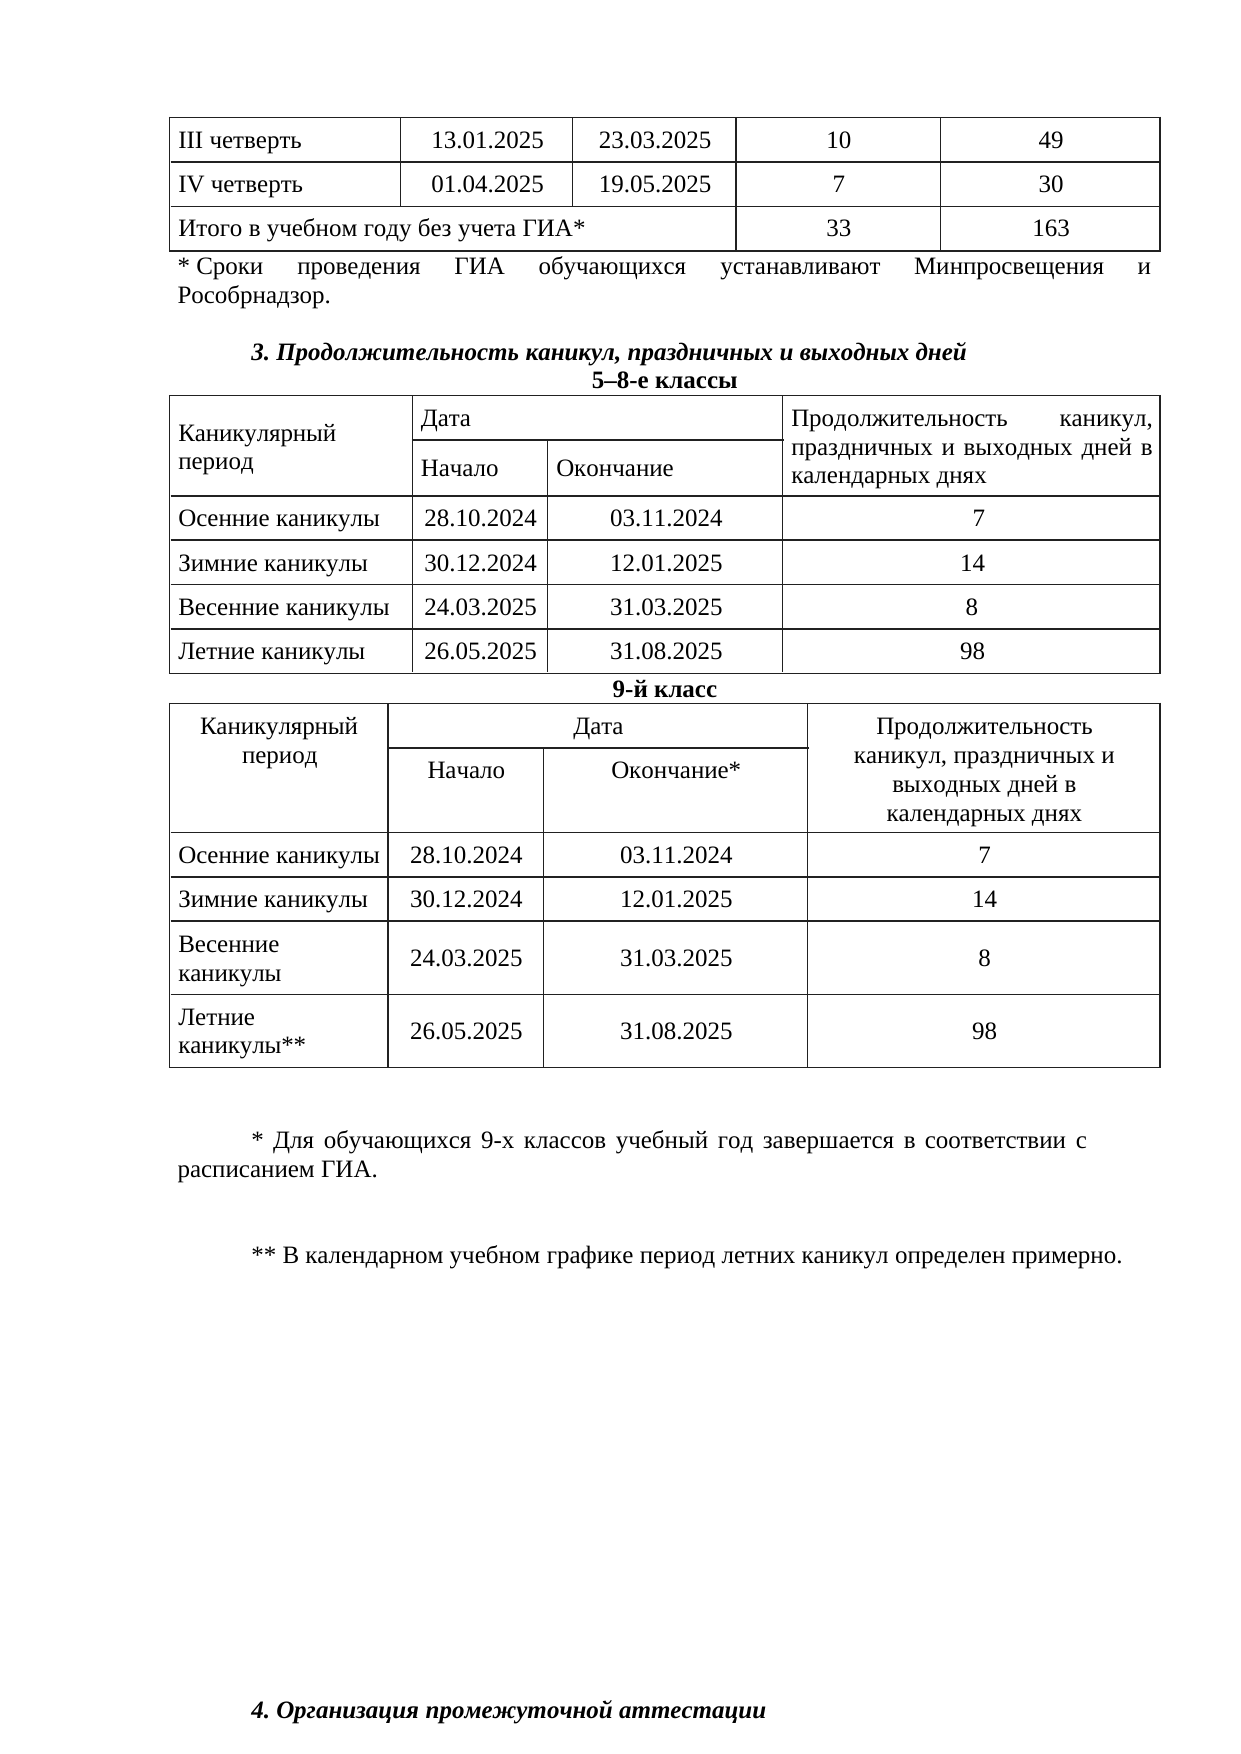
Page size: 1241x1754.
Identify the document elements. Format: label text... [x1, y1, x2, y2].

table_header III четверть [170, 118, 400, 161]
table_cell 24.03.2025 [413, 585, 547, 628]
text * Сроки проведения ГИА обучающихся устанавливают Минпросвещения и Рособрнадзор. [177, 252, 1151, 309]
table_cell Итого в учебном году без учета ГИА* [170, 207, 735, 250]
table_cell Летние каникулы** [170, 995, 387, 1067]
table_cell Осенние каникулы [170, 833, 387, 876]
table_cell Начало [389, 749, 543, 832]
table_cell Весенние каникулы [170, 921, 387, 993]
table_cell 30.12.2024 [413, 541, 547, 584]
table_cell Зимние каникулы [170, 540, 412, 584]
table_cell Окончание* [544, 749, 807, 832]
table_cell 31.03.2025 [544, 922, 807, 993]
table_header Дата [389, 704, 807, 747]
subtitle Организация промежуточной аттестации [251, 1696, 1173, 1724]
table_cell Окончание [548, 441, 782, 495]
table_cell 12.01.2025 [544, 878, 807, 920]
table_cell 26.05.2025 [413, 630, 547, 672]
table_header Продолжительность каникул, праздничных и выходных дней в календарных днях [783, 396, 1159, 495]
table_cell 7 [737, 163, 940, 206]
table_cell 31.08.2025 [548, 630, 782, 672]
text ** В календарном учебном графике период летних каникул определен примерно. [251, 1241, 1173, 1269]
table_cell 31.03.2025 [548, 585, 782, 628]
table_cell 19.05.2025 [573, 163, 735, 206]
table_header 13.01.2025 [401, 118, 572, 161]
table_cell 28.10.2024 [389, 833, 543, 876]
table_cell Начало [413, 441, 547, 495]
table_cell 14 [783, 541, 1159, 584]
subtitle 5–8-е классы [592, 366, 1173, 394]
table_cell 98 [808, 995, 1159, 1067]
table_cell IV четверть [170, 162, 400, 206]
table_cell 03.11.2024 [544, 833, 807, 876]
table_cell 28.10.2024 [413, 497, 547, 539]
list Продолжительность каникул, праздничных и выходных дней [251, 337, 1173, 366]
table_cell 8 [808, 922, 1159, 993]
table_cell 03.11.2024 [548, 497, 782, 539]
table_cell 24.03.2025 [389, 922, 543, 993]
table_header 10 [737, 118, 940, 161]
table_header Продолжительность каникул, праздничных и выходных дней в календарных днях [808, 704, 1159, 832]
table_cell Зимние каникулы [170, 877, 387, 920]
text * Для обучающихся 9-х классов учебный год завершается в соответствии с расписанием ГИА. [177, 1126, 1173, 1183]
table_cell Осенние каникулы [170, 496, 412, 539]
table_cell 01.04.2025 [401, 163, 572, 206]
table_cell 7 [808, 833, 1159, 876]
table_header Каникулярный период [170, 704, 387, 832]
table_header 49 [941, 118, 1159, 161]
table_cell Летние каникулы [170, 629, 412, 672]
text 9-й класс [254, 674, 1075, 703]
table_cell 33 [737, 207, 940, 250]
table_cell 7 [783, 497, 1159, 539]
table_cell 98 [783, 630, 1159, 672]
table_header Каникулярный период [170, 396, 412, 495]
table_cell 12.01.2025 [548, 541, 782, 584]
table_cell 31.08.2025 [544, 995, 807, 1067]
table_cell 14 [808, 878, 1159, 920]
table_cell 30.12.2024 [389, 878, 543, 920]
table_header 23.03.2025 [573, 118, 735, 161]
table_header Дата [413, 396, 782, 439]
table_cell 26.05.2025 [389, 995, 543, 1067]
table_cell 163 [941, 207, 1159, 250]
table_cell 30 [941, 163, 1159, 206]
table_cell 8 [783, 585, 1159, 628]
table_cell Весенние каникулы [170, 585, 412, 628]
